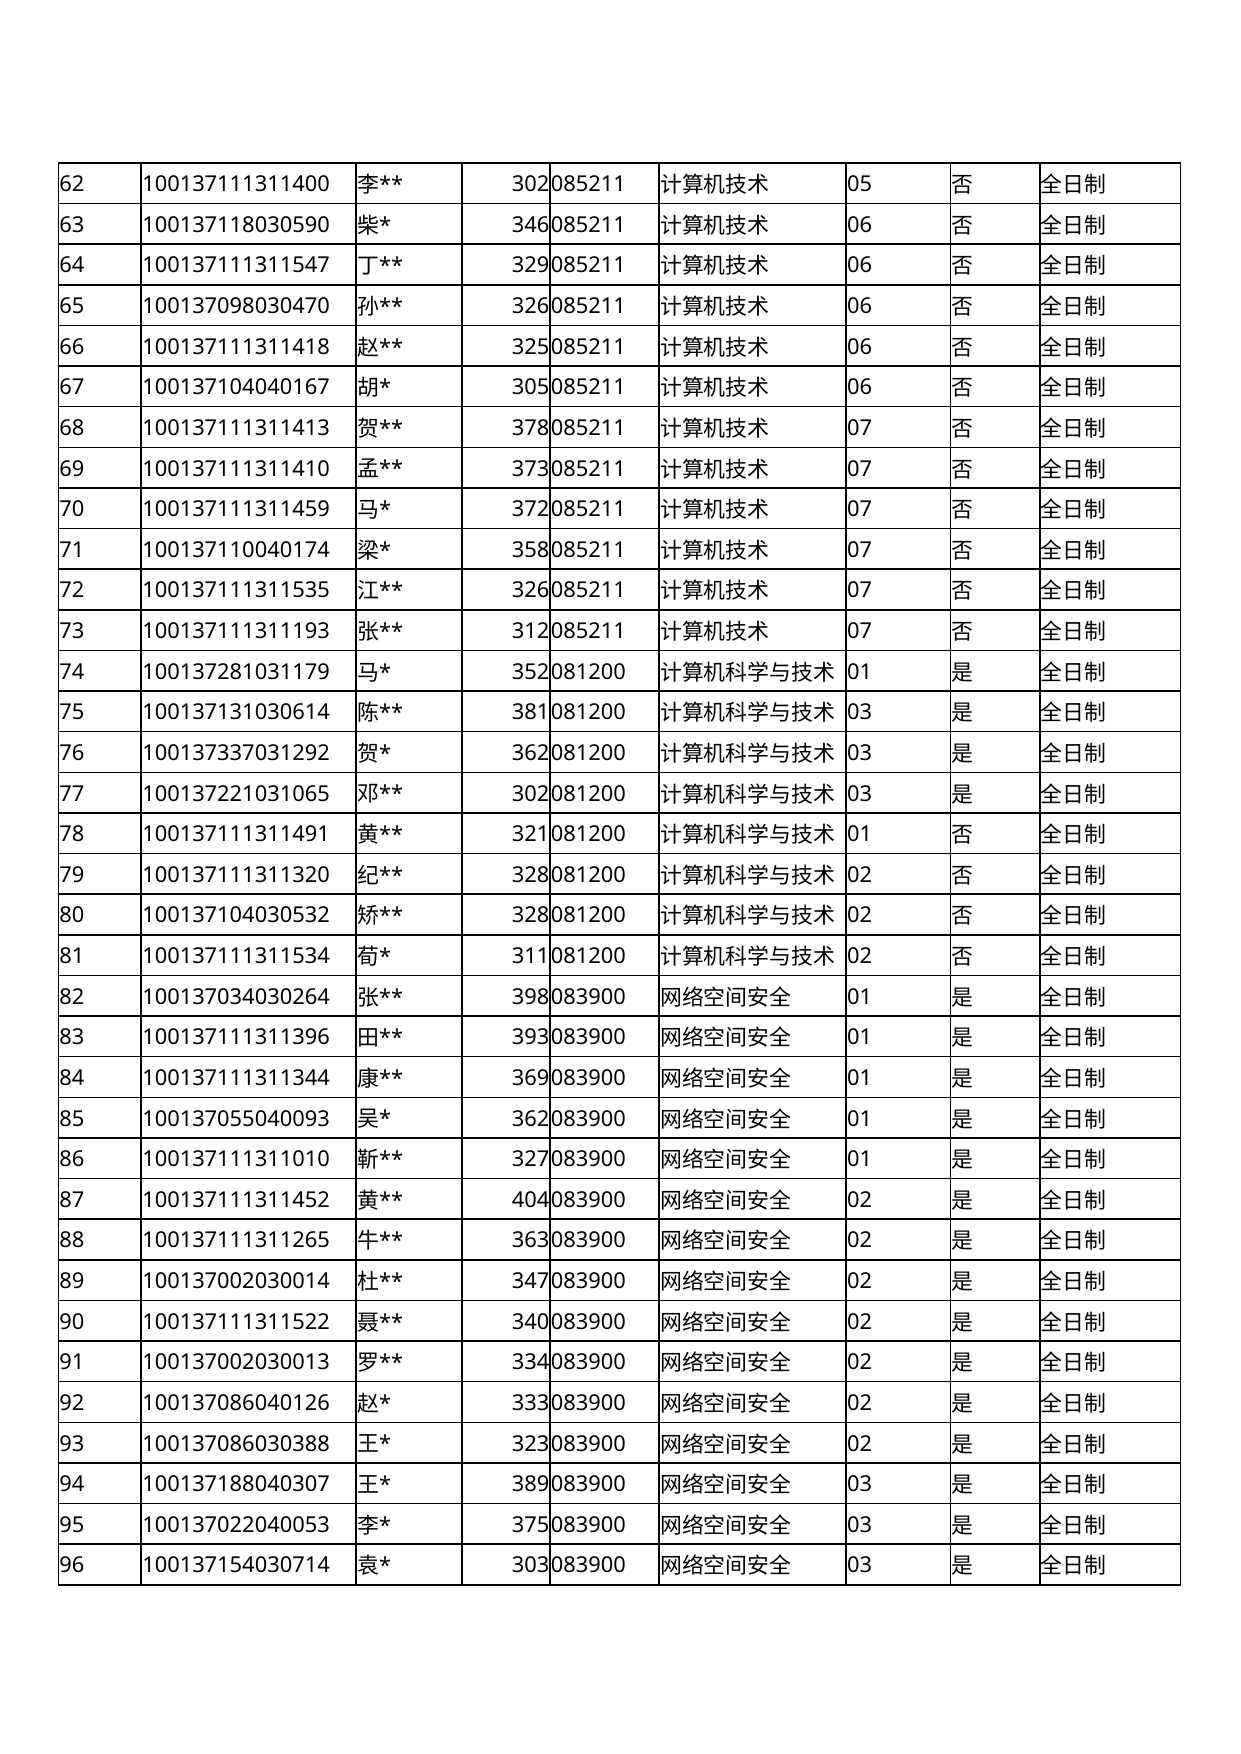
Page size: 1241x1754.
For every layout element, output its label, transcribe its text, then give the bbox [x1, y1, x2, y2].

table_cell 07 [847, 529, 950, 568]
table_cell 是 [951, 773, 1039, 812]
table_cell 404 [463, 1179, 549, 1218]
table_cell 计算机技术 [660, 245, 845, 284]
table_cell 是 [951, 651, 1039, 690]
table_cell 03 [847, 1464, 950, 1503]
table_cell 全日制 [1041, 286, 1180, 324]
table_cell 网络空间安全 [660, 1261, 845, 1299]
table_cell 083900 [551, 1098, 658, 1137]
table_cell 否 [951, 326, 1039, 365]
table_cell 340 [463, 1301, 549, 1340]
table_cell 06 [847, 245, 950, 284]
table_cell 否 [951, 570, 1039, 609]
table_cell 胡* [357, 367, 461, 406]
table_cell 07 [847, 448, 950, 487]
table_cell 计算机科学与技术 [660, 732, 845, 771]
table_cell 是 [951, 1098, 1039, 1137]
table_cell 334 [463, 1342, 549, 1381]
table_cell 100137154030714 [142, 1545, 355, 1584]
table_cell 03 [847, 1545, 950, 1584]
table_cell 88 [59, 1220, 140, 1259]
table_cell 87 [59, 1179, 140, 1218]
table_cell 311 [463, 936, 549, 974]
table_cell 计算机科学与技术 [660, 651, 845, 690]
table_cell 02 [847, 1382, 950, 1421]
table_cell 85 [59, 1098, 140, 1137]
table_cell 79 [59, 854, 140, 893]
table_cell 全日制 [1041, 773, 1180, 812]
table_cell 07 [847, 570, 950, 609]
table_cell 75 [59, 692, 140, 731]
table_cell 计算机科学与技术 [660, 895, 845, 934]
table_cell 328 [463, 854, 549, 893]
table_cell 否 [951, 854, 1039, 893]
table_cell 全日制 [1041, 895, 1180, 934]
table_cell 否 [951, 448, 1039, 487]
table_cell 否 [951, 529, 1039, 568]
table_cell 328 [463, 895, 549, 934]
table_cell 02 [847, 1342, 950, 1381]
table_cell 373 [463, 448, 549, 487]
table_cell 网络空间安全 [660, 1382, 845, 1421]
table_cell 085211 [551, 164, 658, 203]
table_cell 081200 [551, 732, 658, 771]
table_cell 网络空间安全 [660, 1464, 845, 1503]
table_cell 100137104030532 [142, 895, 355, 934]
table_cell 是 [951, 1464, 1039, 1503]
table_cell 01 [847, 651, 950, 690]
table_cell 否 [951, 367, 1039, 406]
table_cell 全日制 [1041, 1464, 1180, 1503]
table_cell 081200 [551, 895, 658, 934]
table_cell 372 [463, 489, 549, 528]
table_cell 马* [357, 489, 461, 528]
table_cell 全日制 [1041, 1179, 1180, 1218]
table_cell 网络空间安全 [660, 1220, 845, 1259]
table_cell 是 [951, 1301, 1039, 1340]
table_cell 网络空间安全 [660, 1301, 845, 1340]
table_cell 085211 [551, 407, 658, 446]
table_cell 网络空间安全 [660, 1504, 845, 1543]
table_cell 02 [847, 1220, 950, 1259]
table_cell 计算机技术 [660, 611, 845, 649]
table_cell 是 [951, 1382, 1039, 1421]
table_cell 杜** [357, 1261, 461, 1299]
table_cell 083900 [551, 1504, 658, 1543]
table_cell 93 [59, 1423, 140, 1462]
table_cell 100137111311535 [142, 570, 355, 609]
table_cell 100137337031292 [142, 732, 355, 771]
table_cell 邓** [357, 773, 461, 812]
table_cell 否 [951, 489, 1039, 528]
table_cell 69 [59, 448, 140, 487]
table_cell 083900 [551, 1423, 658, 1462]
table_cell 100137221031065 [142, 773, 355, 812]
table_cell 02 [847, 1423, 950, 1462]
table_cell 302 [463, 164, 549, 203]
table_cell 06 [847, 204, 950, 243]
table_cell 100137111311400 [142, 164, 355, 203]
table_cell 全日制 [1041, 570, 1180, 609]
table_cell 323 [463, 1423, 549, 1462]
table_cell 362 [463, 1098, 549, 1137]
table_cell 362 [463, 732, 549, 771]
table_cell 085211 [551, 245, 658, 284]
table_cell 100137111311265 [142, 1220, 355, 1259]
table_cell 100137281031179 [142, 651, 355, 690]
table_cell 荀* [357, 936, 461, 974]
table_cell 100137034030264 [142, 976, 355, 1015]
table_cell 柴* [357, 204, 461, 243]
table_cell 100137188040307 [142, 1464, 355, 1503]
table_cell 网络空间安全 [660, 1017, 845, 1056]
table_cell 71 [59, 529, 140, 568]
table_cell 是 [951, 1261, 1039, 1299]
table_cell 100137086030388 [142, 1423, 355, 1462]
table_cell 381 [463, 692, 549, 731]
table_cell 全日制 [1041, 326, 1180, 365]
table_cell 全日制 [1041, 1504, 1180, 1543]
table_cell 305 [463, 367, 549, 406]
table_cell 丁** [357, 245, 461, 284]
table_cell 86 [59, 1139, 140, 1178]
table_cell 70 [59, 489, 140, 528]
table_cell 计算机技术 [660, 204, 845, 243]
table_cell 全日制 [1041, 854, 1180, 893]
table_cell 是 [951, 1220, 1039, 1259]
table_cell 02 [847, 1301, 950, 1340]
table_cell 计算机技术 [660, 570, 845, 609]
table_cell 聂** [357, 1301, 461, 1340]
table_cell 100137131030614 [142, 692, 355, 731]
table_cell 369 [463, 1057, 549, 1096]
table_cell 326 [463, 286, 549, 324]
table_cell 329 [463, 245, 549, 284]
table_cell 083900 [551, 976, 658, 1015]
table_cell 96 [59, 1545, 140, 1584]
table_cell 计算机技术 [660, 286, 845, 324]
table_cell 100137111311320 [142, 854, 355, 893]
table_cell 吴* [357, 1098, 461, 1137]
table_cell 100137111311534 [142, 936, 355, 974]
table_cell 03 [847, 773, 950, 812]
table_cell 081200 [551, 773, 658, 812]
table_cell 100137111311396 [142, 1017, 355, 1056]
table_cell 302 [463, 773, 549, 812]
table_cell 全日制 [1041, 732, 1180, 771]
table_cell 085211 [551, 286, 658, 324]
table_cell 网络空间安全 [660, 1098, 845, 1137]
table_cell 马* [357, 651, 461, 690]
table_cell 黄** [357, 1179, 461, 1218]
table_cell 计算机技术 [660, 489, 845, 528]
table_cell 64 [59, 245, 140, 284]
table_cell 02 [847, 1261, 950, 1299]
table_cell 333 [463, 1382, 549, 1421]
table_cell 347 [463, 1261, 549, 1299]
table_cell 全日制 [1041, 692, 1180, 731]
table_cell 100137111311410 [142, 448, 355, 487]
table_cell 张** [357, 976, 461, 1015]
table_cell 王* [357, 1423, 461, 1462]
table_cell 是 [951, 1423, 1039, 1462]
table_cell 靳** [357, 1139, 461, 1178]
table_cell 全日制 [1041, 611, 1180, 649]
table_cell 孙** [357, 286, 461, 324]
table_cell 贺** [357, 407, 461, 446]
table_cell 李* [357, 1504, 461, 1543]
table_cell 085211 [551, 570, 658, 609]
table_cell 07 [847, 407, 950, 446]
table_cell 计算机技术 [660, 326, 845, 365]
table_cell 375 [463, 1504, 549, 1543]
table_cell 赵* [357, 1382, 461, 1421]
table_cell 否 [951, 245, 1039, 284]
table_cell 01 [847, 1017, 950, 1056]
table_cell 网络空间安全 [660, 1057, 845, 1096]
table_cell 网络空间安全 [660, 976, 845, 1015]
table_cell 网络空间安全 [660, 1545, 845, 1584]
table_cell 68 [59, 407, 140, 446]
table_cell 085211 [551, 489, 658, 528]
table_cell 全日制 [1041, 1423, 1180, 1462]
table_cell 95 [59, 1504, 140, 1543]
table_cell 网络空间安全 [660, 1342, 845, 1381]
table_cell 计算机科学与技术 [660, 854, 845, 893]
table_cell 全日制 [1041, 1382, 1180, 1421]
table_cell 张** [357, 611, 461, 649]
table_cell 72 [59, 570, 140, 609]
table_cell 否 [951, 286, 1039, 324]
table_cell 327 [463, 1139, 549, 1178]
table_cell 全日制 [1041, 936, 1180, 974]
table_cell 全日制 [1041, 489, 1180, 528]
table_cell 计算机科学与技术 [660, 692, 845, 731]
table_cell 083900 [551, 1139, 658, 1178]
table_cell 081200 [551, 814, 658, 853]
table_cell 100137111311459 [142, 489, 355, 528]
table_cell 01 [847, 1098, 950, 1137]
table_cell 网络空间安全 [660, 1139, 845, 1178]
table_cell 78 [59, 814, 140, 853]
table_cell 65 [59, 286, 140, 324]
table_cell 77 [59, 773, 140, 812]
table_cell 是 [951, 1504, 1039, 1543]
table_cell 73 [59, 611, 140, 649]
table_cell 01 [847, 1139, 950, 1178]
table_cell 07 [847, 611, 950, 649]
table_cell 100137104040167 [142, 367, 355, 406]
table_cell 02 [847, 1179, 950, 1218]
table_cell 100137002030013 [142, 1342, 355, 1381]
table_cell 全日制 [1041, 1261, 1180, 1299]
table_cell 100137111311418 [142, 326, 355, 365]
table_cell 全日制 [1041, 245, 1180, 284]
table_cell 全日制 [1041, 1301, 1180, 1340]
table_cell 是 [951, 1057, 1039, 1096]
table_cell 321 [463, 814, 549, 853]
table_cell 02 [847, 895, 950, 934]
table_cell 罗** [357, 1342, 461, 1381]
table_cell 081200 [551, 651, 658, 690]
table_cell 303 [463, 1545, 549, 1584]
table_cell 是 [951, 732, 1039, 771]
table_cell 袁* [357, 1545, 461, 1584]
table_cell 计算机技术 [660, 529, 845, 568]
table_cell 计算机技术 [660, 448, 845, 487]
table_cell 74 [59, 651, 140, 690]
table_cell 03 [847, 1504, 950, 1543]
table_cell 是 [951, 692, 1039, 731]
table_cell 363 [463, 1220, 549, 1259]
table_cell 是 [951, 1545, 1039, 1584]
table_cell 083900 [551, 1220, 658, 1259]
table_cell 100137022040053 [142, 1504, 355, 1543]
table_cell 100137111311547 [142, 245, 355, 284]
table_cell 是 [951, 1342, 1039, 1381]
table_cell 100137111311413 [142, 407, 355, 446]
table_cell 081200 [551, 692, 658, 731]
table_cell 全日制 [1041, 1342, 1180, 1381]
table_cell 全日制 [1041, 1545, 1180, 1584]
table_cell 全日制 [1041, 164, 1180, 203]
table_cell 贺* [357, 732, 461, 771]
table_cell 全日制 [1041, 448, 1180, 487]
table_cell 否 [951, 936, 1039, 974]
table_cell 03 [847, 732, 950, 771]
table_cell 全日制 [1041, 651, 1180, 690]
table_cell 全日制 [1041, 407, 1180, 446]
table_cell 312 [463, 611, 549, 649]
table_cell 03 [847, 692, 950, 731]
table_cell 325 [463, 326, 549, 365]
table_cell 全日制 [1041, 814, 1180, 853]
table_cell 358 [463, 529, 549, 568]
table_cell 82 [59, 976, 140, 1015]
table_cell 梁* [357, 529, 461, 568]
table_cell 计算机科学与技术 [660, 936, 845, 974]
table_cell 全日制 [1041, 1017, 1180, 1056]
table_cell 89 [59, 1261, 140, 1299]
table_cell 否 [951, 204, 1039, 243]
table_cell 81 [59, 936, 140, 974]
table_cell 100137086040126 [142, 1382, 355, 1421]
table_cell 孟** [357, 448, 461, 487]
table_cell 全日制 [1041, 204, 1180, 243]
table_cell 393 [463, 1017, 549, 1056]
table_cell 02 [847, 854, 950, 893]
table_cell 黄** [357, 814, 461, 853]
table_cell 全日制 [1041, 1220, 1180, 1259]
table_cell 083900 [551, 1017, 658, 1056]
table_cell 085211 [551, 204, 658, 243]
table_cell 07 [847, 489, 950, 528]
table_cell 01 [847, 1057, 950, 1096]
table_cell 081200 [551, 854, 658, 893]
table_cell 90 [59, 1301, 140, 1340]
table_cell 是 [951, 1017, 1039, 1056]
table_cell 67 [59, 367, 140, 406]
table_cell 全日制 [1041, 1098, 1180, 1137]
table_cell 计算机科学与技术 [660, 814, 845, 853]
table_cell 100137111311491 [142, 814, 355, 853]
table_cell 陈** [357, 692, 461, 731]
table_cell 085211 [551, 367, 658, 406]
table_cell 085211 [551, 326, 658, 365]
table_cell 全日制 [1041, 1139, 1180, 1178]
table_cell 计算机技术 [660, 367, 845, 406]
table_cell 计算机技术 [660, 407, 845, 446]
table_cell 083900 [551, 1342, 658, 1381]
table_cell 346 [463, 204, 549, 243]
table_cell 389 [463, 1464, 549, 1503]
table_cell 66 [59, 326, 140, 365]
table_cell 网络空间安全 [660, 1423, 845, 1462]
table_cell 05 [847, 164, 950, 203]
table_cell 100137111311452 [142, 1179, 355, 1218]
table_cell 01 [847, 976, 950, 1015]
table_cell 01 [847, 814, 950, 853]
table_cell 是 [951, 976, 1039, 1015]
table_cell 王* [357, 1464, 461, 1503]
table_cell 083900 [551, 1382, 658, 1421]
table_cell 085211 [551, 611, 658, 649]
table_cell 326 [463, 570, 549, 609]
table_cell 赵** [357, 326, 461, 365]
table_cell 计算机技术 [660, 164, 845, 203]
table_cell 否 [951, 895, 1039, 934]
table_cell 83 [59, 1017, 140, 1056]
table_cell 否 [951, 407, 1039, 446]
table_cell 06 [847, 286, 950, 324]
table_cell 085211 [551, 529, 658, 568]
table_cell 083900 [551, 1057, 658, 1096]
table_cell 76 [59, 732, 140, 771]
table_cell 352 [463, 651, 549, 690]
table_cell 牛** [357, 1220, 461, 1259]
table_cell 083900 [551, 1464, 658, 1503]
table_cell 63 [59, 204, 140, 243]
table_cell 纪** [357, 854, 461, 893]
table_cell 全日制 [1041, 976, 1180, 1015]
table_cell 02 [847, 936, 950, 974]
table_cell 083900 [551, 1179, 658, 1218]
table_cell 92 [59, 1382, 140, 1421]
table_cell 84 [59, 1057, 140, 1096]
table_cell 081200 [551, 936, 658, 974]
table_cell 是 [951, 1179, 1039, 1218]
table_cell 06 [847, 367, 950, 406]
table_cell 06 [847, 326, 950, 365]
table_cell 80 [59, 895, 140, 934]
table_cell 全日制 [1041, 1057, 1180, 1096]
table_cell 94 [59, 1464, 140, 1503]
table_cell 100137002030014 [142, 1261, 355, 1299]
table_cell 378 [463, 407, 549, 446]
table_cell 矫** [357, 895, 461, 934]
table_cell 100137111311344 [142, 1057, 355, 1096]
table_cell 083900 [551, 1301, 658, 1340]
table_cell 否 [951, 814, 1039, 853]
table_cell 083900 [551, 1261, 658, 1299]
table_cell 李** [357, 164, 461, 203]
table_cell 100137111311010 [142, 1139, 355, 1178]
table_cell 田** [357, 1017, 461, 1056]
table_cell 100137111311522 [142, 1301, 355, 1340]
table_cell 全日制 [1041, 529, 1180, 568]
table_cell 100137111311193 [142, 611, 355, 649]
table_cell 计算机科学与技术 [660, 773, 845, 812]
table_cell 085211 [551, 448, 658, 487]
table_cell 100137110040174 [142, 529, 355, 568]
table_cell 100137118030590 [142, 204, 355, 243]
table_cell 100137055040093 [142, 1098, 355, 1137]
table_cell 否 [951, 164, 1039, 203]
table_cell 网络空间安全 [660, 1179, 845, 1218]
table_cell 62 [59, 164, 140, 203]
table_cell 全日制 [1041, 367, 1180, 406]
table_cell 100137098030470 [142, 286, 355, 324]
table_cell 否 [951, 611, 1039, 649]
table_cell 398 [463, 976, 549, 1015]
table_cell 康** [357, 1057, 461, 1096]
table_cell 是 [951, 1139, 1039, 1178]
table_cell 083900 [551, 1545, 658, 1584]
table_cell 91 [59, 1342, 140, 1381]
table_cell 江** [357, 570, 461, 609]
